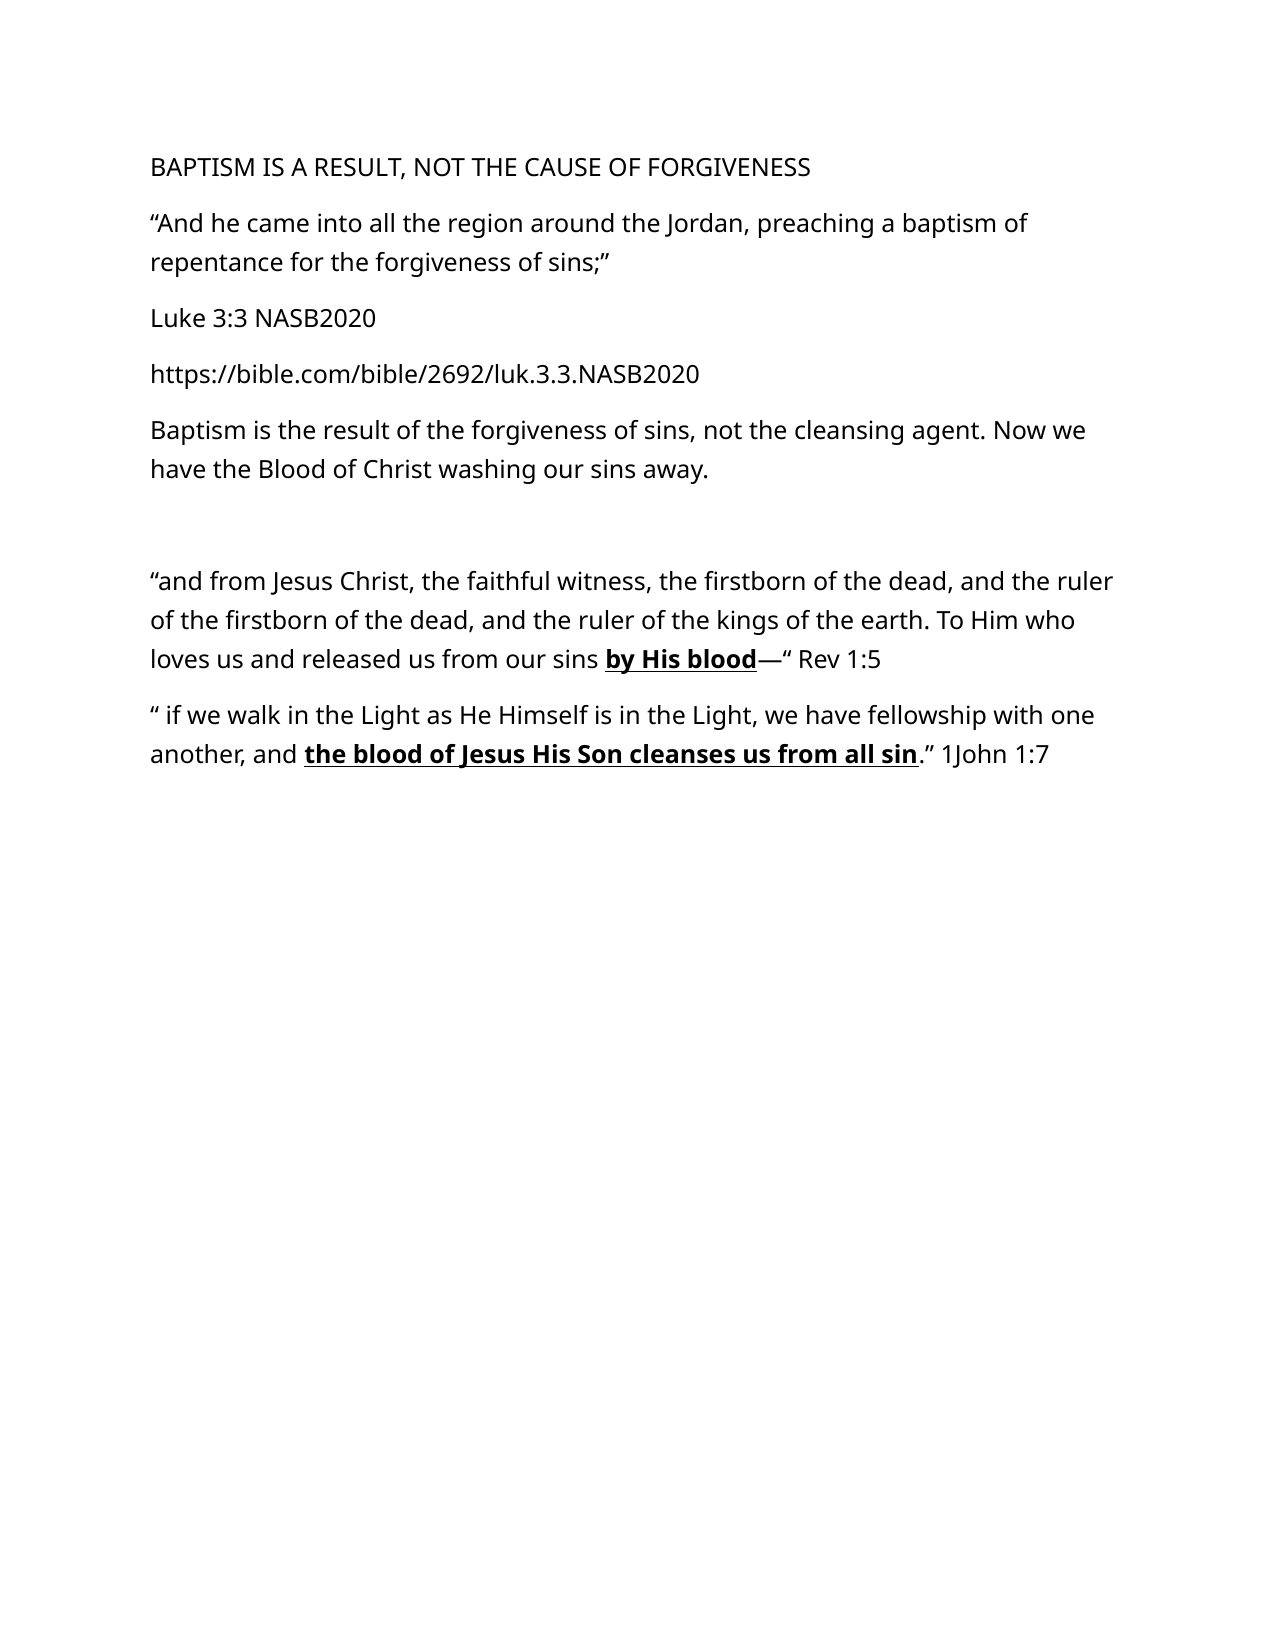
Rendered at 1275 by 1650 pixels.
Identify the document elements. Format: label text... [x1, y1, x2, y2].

text “ if we walk in the Light as He Himself is in the Light, we have fellowship with one another, and the blood of Jesus His Son cleanses us from all sin.” 1John 1:7 [150, 697, 1125, 771]
text “And he came into all the region around the Jordan, preaching a baptism of repentance for the forgiveness of sins;” [150, 206, 1125, 279]
text “and from Jesus Christ, the faithful witness, the firstborn of the dead, and the ruler of the firstborn of the dead, and the ruler of the kings of the earth. To Him who loves us and released us from our sins by His blood—“ Rev 1:5 [150, 563, 1125, 676]
text https://bible.com/bible/2692/luk.3.3.NASB2020 [150, 357, 1125, 391]
text Baptism is the result of the forgiveness of sins, not the cleansing agent. Now we have the Blood of Christ washing our sins away. [150, 412, 1125, 486]
text BAPTISM IS A RESULT, NOT THE CAUSE OF FORGIVENESS [150, 150, 1125, 184]
